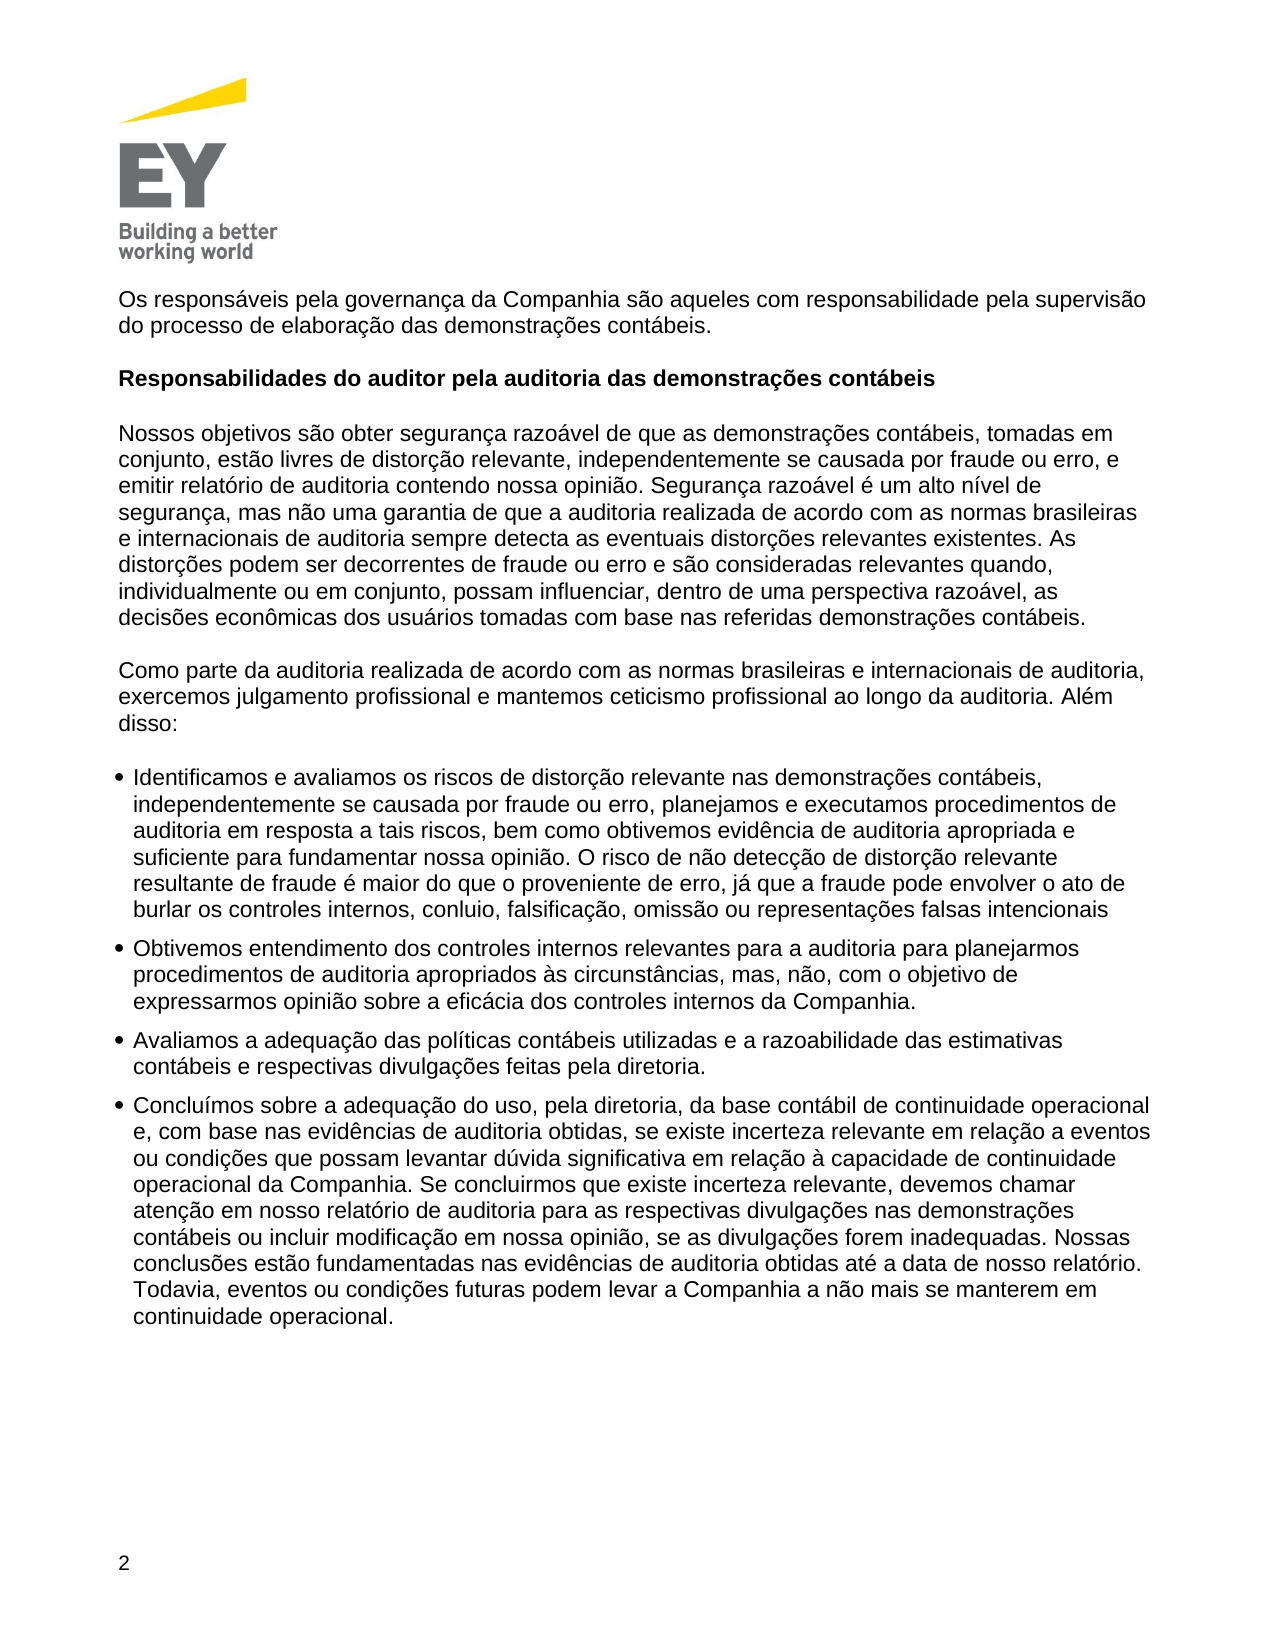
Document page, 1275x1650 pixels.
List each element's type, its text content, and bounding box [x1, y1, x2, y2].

text Como parte da auditoria realizada de acordo com as normas brasileiras e internacionais de auditoria, exercemos julgamento profissional e mantemos ceticismo profissional ao longo da auditoria. Além disso: [118, 657, 1152, 736]
picture [96, 75, 288, 265]
list Obtivemos entendimento dos controles internos relevantes para a auditoria para planejarmos procedimentos de auditoria apropriados às circunstâncias, mas, não, com o objetivo de expressarmos opinião sobre a eficácia dos controles internos da Companhia. [115, 935, 1152, 1014]
list Avaliamos a adequação das políticas contábeis utilizadas e a razoabilidade das estimativas contábeis e respectivas divulgações feitas pela diretoria. [115, 1027, 1152, 1079]
text Nossos objetivos são obter segurança razoável de que as demonstrações contábeis, tomadas em conjunto, estão livres de distorção relevante, independentemente se causada por fraude ou erro, e emitir relatório de auditoria contendo nossa opinião. Segurança razoável é um alto nível de segurança, mas não uma garantia de que a auditoria realizada de acordo com as normas brasileiras e internacionais de auditoria sempre detecta as eventuais distorções relevantes existentes. As distorções podem ser decorrentes de fraude ou erro e são consideradas relevantes quando, individualmente ou em conjunto, possam influenciar, dentro de uma perspectiva razoável, as decisões econômicas dos usuários tomadas com base nas referidas demonstrações contábeis. [118, 420, 1152, 631]
text Responsabilidades do auditor pela auditoria das demonstrações contábeis [118, 365, 1152, 391]
list Identificamos e avaliamos os riscos de distorção relevante nas demonstrações contábeis, independentemente se causada por fraude ou erro, planejamos e executamos procedimentos de auditoria em resposta a tais riscos, bem como obtivemos evidência de auditoria apropriada e suficiente para fundamentar nossa opinião. O risco de não detecção de distorção relevante resultante de fraude é maior do que o proveniente de erro, já que a fraude pode envolver o ato de burlar os controles internos, conluio, falsificação, omissão ou representações falsas intencionais [115, 764, 1152, 922]
list Concluímos sobre a adequação do uso, pela diretoria, da base contábil de continuidade operacional e, com base nas evidências de auditoria obtidas, se existe incerteza relevante em relação a eventos ou condições que possam levantar dúvida significativa em relação à capacidade de continuidade operacional da Companhia. Se concluirmos que existe incerteza relevante, devemos chamar atenção em nosso relatório de auditoria para as respectivas divulgações nas demonstrações contábeis ou incluir modificação em nossa opinião, se as divulgações forem inadequadas. Nossas conclusões estão fundamentadas nas evidências de auditoria obtidas até a data de nosso relatório. Todavia, eventos ou condições futuras podem levar a Companhia a não mais se manterem em continuidade operacional. [115, 1092, 1152, 1329]
text Os responsáveis pela governança da Companhia são aqueles com responsabilidade pela supervisão do processo de elaboração das demonstrações contábeis. [118, 286, 1152, 338]
